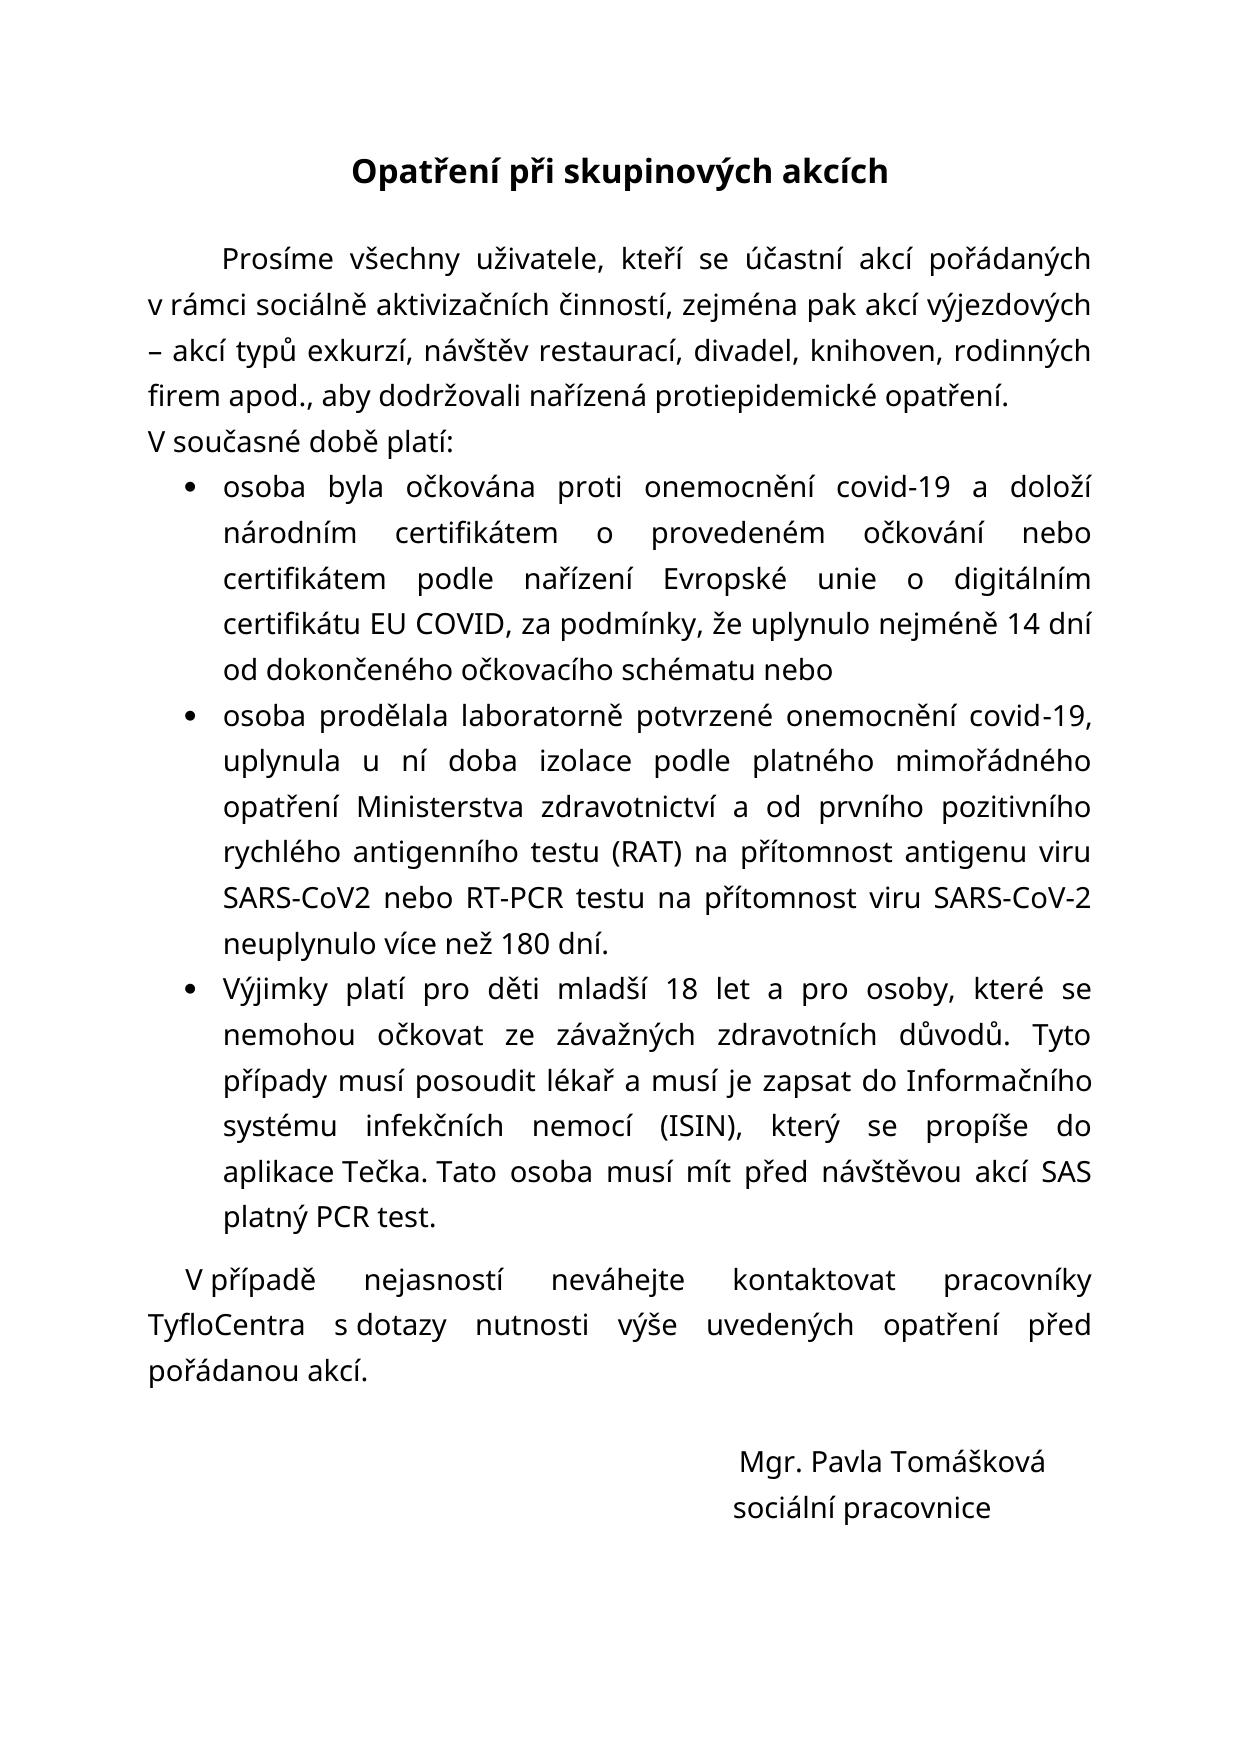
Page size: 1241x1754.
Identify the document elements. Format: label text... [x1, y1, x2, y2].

list osoba prodělala laboratorně potvrzené onemocnění covid-19, uplynula u ní doba izolace podle platného mimořádného opatření Ministerstva zdravotnictví a od prvního pozitivního rychlého antigenního testu (RAT) na přítomnost antigenu viru SARS-CoV2 nebo RT-PCR testu na přítomnost viru SARS-CoV-2 neuplynulo více než 180 dní. [185, 695, 1093, 963]
text V současné době platí: [148, 421, 1093, 461]
text V případě nejasností neváhejte kontaktovat pracovníky TyfloCentra s dotazy nutnosti výše uvedených opatření před pořádanou akcí. [148, 1259, 1093, 1390]
list Výjimky platí pro děti mladší 18 let a pro osoby, které se nemohou očkovat ze závažných zdravotních důvodů. Tyto případy musí posoudit lékař a musí je zapsat do Informačního systému infekčních nemocí (ISIN), který se propíše do aplikace Tečka. Tato osoba musí mít před návštěvou akcí SAS platný PCR test. [185, 969, 1093, 1236]
text Mgr. Pavla Tomášková [148, 1442, 1093, 1481]
text Opatření při skupinových akcích [148, 148, 1093, 193]
text sociální pracovnice [148, 1487, 1093, 1527]
text Prosíme všechny uživatele, kteří se účastní akcí pořádaných v rámci sociálně aktivizačních činností, zejména pak akcí výjezdových – akcí typů exkurzí, návštěv restaurací, divadel, knihoven, rodinných firem apod., aby dodržovali nařízená protiepidemické opatření. [148, 239, 1093, 415]
list osoba byla očkována proti onemocnění covid-19 a doloží národním certifikátem o provedeném očkování nebo certifikátem podle nařízení Evropské unie o digitálním certifikátu EU COVID, za podmínky, že uplynulo nejméně 14 dní od dokončeného očkovacího schématu nebo [185, 467, 1093, 689]
